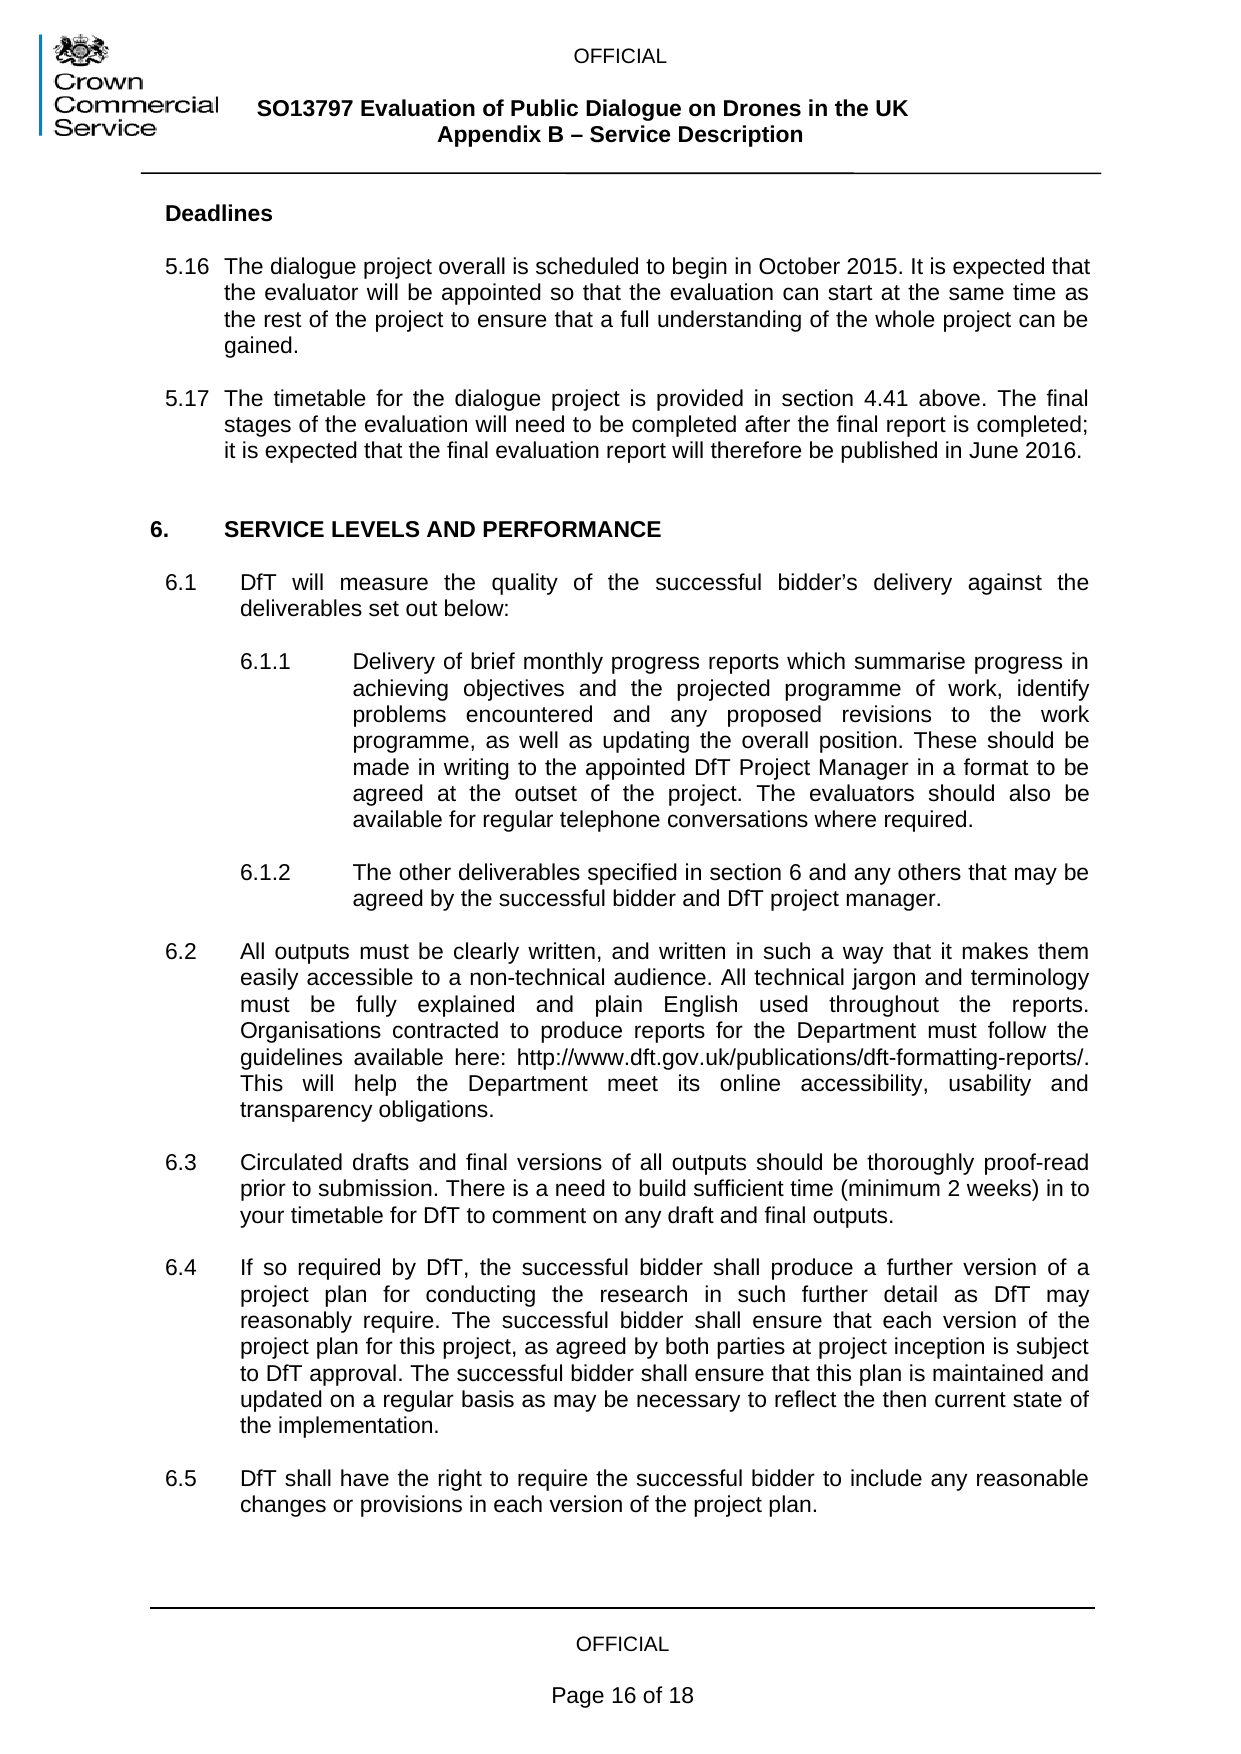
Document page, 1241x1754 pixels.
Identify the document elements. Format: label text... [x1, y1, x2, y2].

text Deadlines [165, 200, 1090, 226]
subtitle Delivery of brief monthly progress reports which summarise progress in achieving objectives and the projected programme of work, identify problems encountered and any proposed revisions to the work programme, as well as updating the overall position. These should be made in writing to the appointed DfT Project Manager in a format to be agreed at the outset of the project. The evaluators should also be available for regular telephone conversations where required. [240, 648, 1090, 833]
subtitle DfT will measure the quality of the successful bidder’s delivery against the deliverables set out below: [165, 569, 1090, 622]
subtitle service levels and performance [150, 516, 1090, 543]
picture [34, 30, 244, 141]
subtitle If so required by DfT, the successful bidder shall produce a further version of a project plan for conducting the research in such further detail as DfT may reasonably require. The successful bidder shall ensure that each version of the project plan for this project, as agreed by both parties at project inception is subject to DfT approval. The successful bidder shall ensure that this plan is maintained and updated on a regular basis as may be necessary to reflect the then current state of the implementation. [165, 1254, 1090, 1439]
subtitle DfT shall have the right to require the successful bidder to include any reasonable changes or provisions in each version of the project plan. [165, 1465, 1090, 1518]
subtitle All outputs must be clearly written, and written in such a way that it makes them easily accessible to a non-technical audience. All technical jargon and terminology must be fully explained and plain English used throughout the reports. Organisations contracted to produce reports for the Department must follow the guidelines available here: http://www.dft.gov.uk/publications/dft-formatting-reports/. This will help the Department meet its online accessibility, usability and transparency obligations. [165, 938, 1090, 1122]
text 5.16 The dialogue project overall is scheduled to begin in October 2015. It is expected that the evaluator will be appointed so that the evaluation can start at the same time as the rest of the project to ensure that a full understanding of the whole project can be gained. [165, 253, 1090, 358]
text 5.17 The timetable for the dialogue project is provided in section 4.41 above. The final stages of the evaluation will need to be completed after the final report is completed; it is expected that the final evaluation report will therefore be published in June 2016. [165, 384, 1090, 464]
subtitle Circulated drafts and final versions of all outputs should be thoroughly proof-read prior to submission. There is a need to build sufficient time (minimum 2 weeks) in to your timetable for DfT to comment on any draft and final outputs. [165, 1149, 1090, 1228]
subtitle The other deliverables specified in section 6 and any others that may be agreed by the successful bidder and DfT project manager. [240, 859, 1090, 912]
